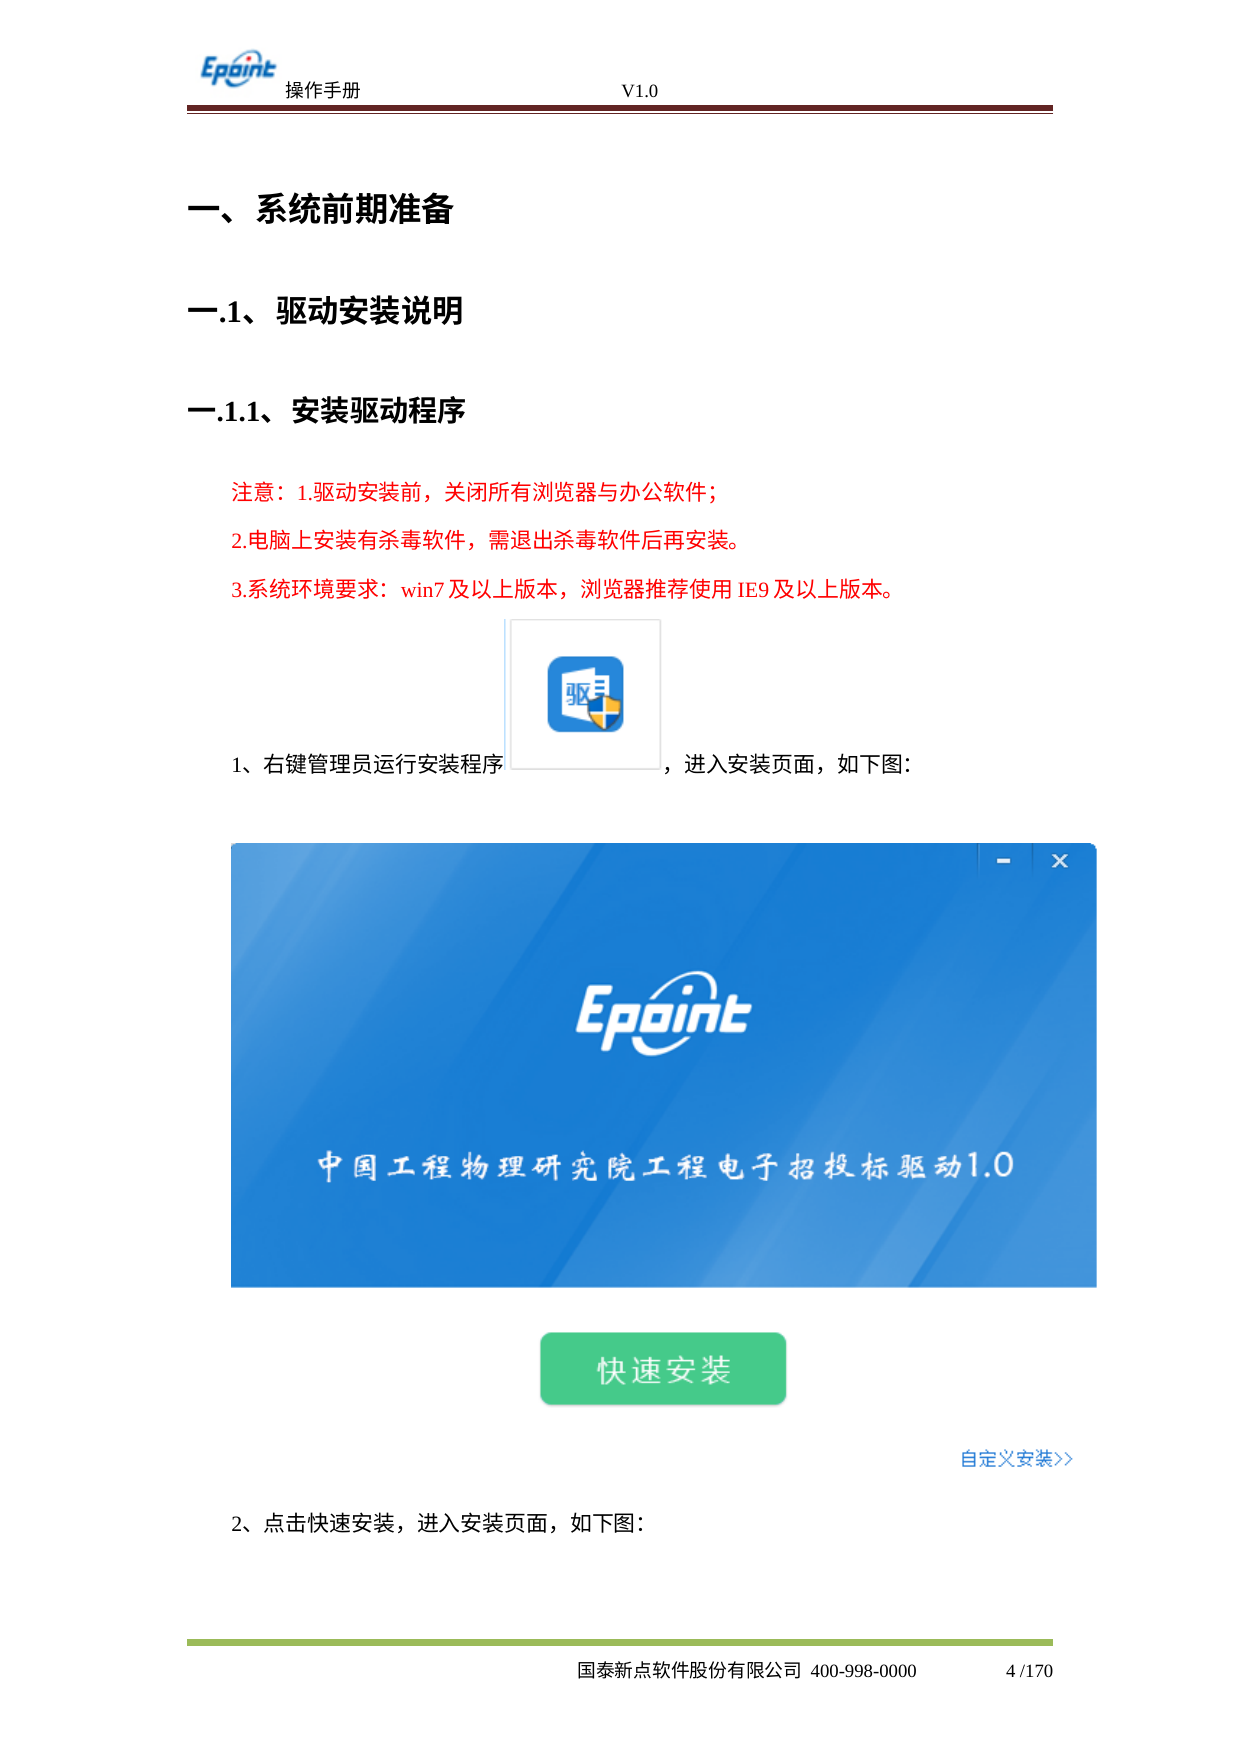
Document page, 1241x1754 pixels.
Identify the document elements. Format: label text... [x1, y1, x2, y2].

picture [504, 619, 663, 770]
picture [231, 843, 1097, 1493]
text 注意：1.驱动安装前，关闭所有浏览器与办公软件； [187, 475, 1053, 507]
text 2、点击快速安装，进入安装页面，如下图： [187, 1506, 1053, 1538]
subtitle 安装驱动程序 [187, 376, 1053, 441]
text 1、右键管理员运行安装程序，进入安装页面，如下图： [187, 620, 1053, 782]
text 3.系统环境要求：win7及以上版本，浏览器推荐使用IE9及以上版本。 [187, 571, 1053, 604]
text 2.电脑上安装有杀毒软件，需退出杀毒软件后再安装。 [187, 523, 1053, 556]
subtitle 驱动安装说明 [187, 276, 1053, 341]
picture [187, 47, 286, 98]
subtitle 系统前期准备 [187, 174, 1053, 239]
